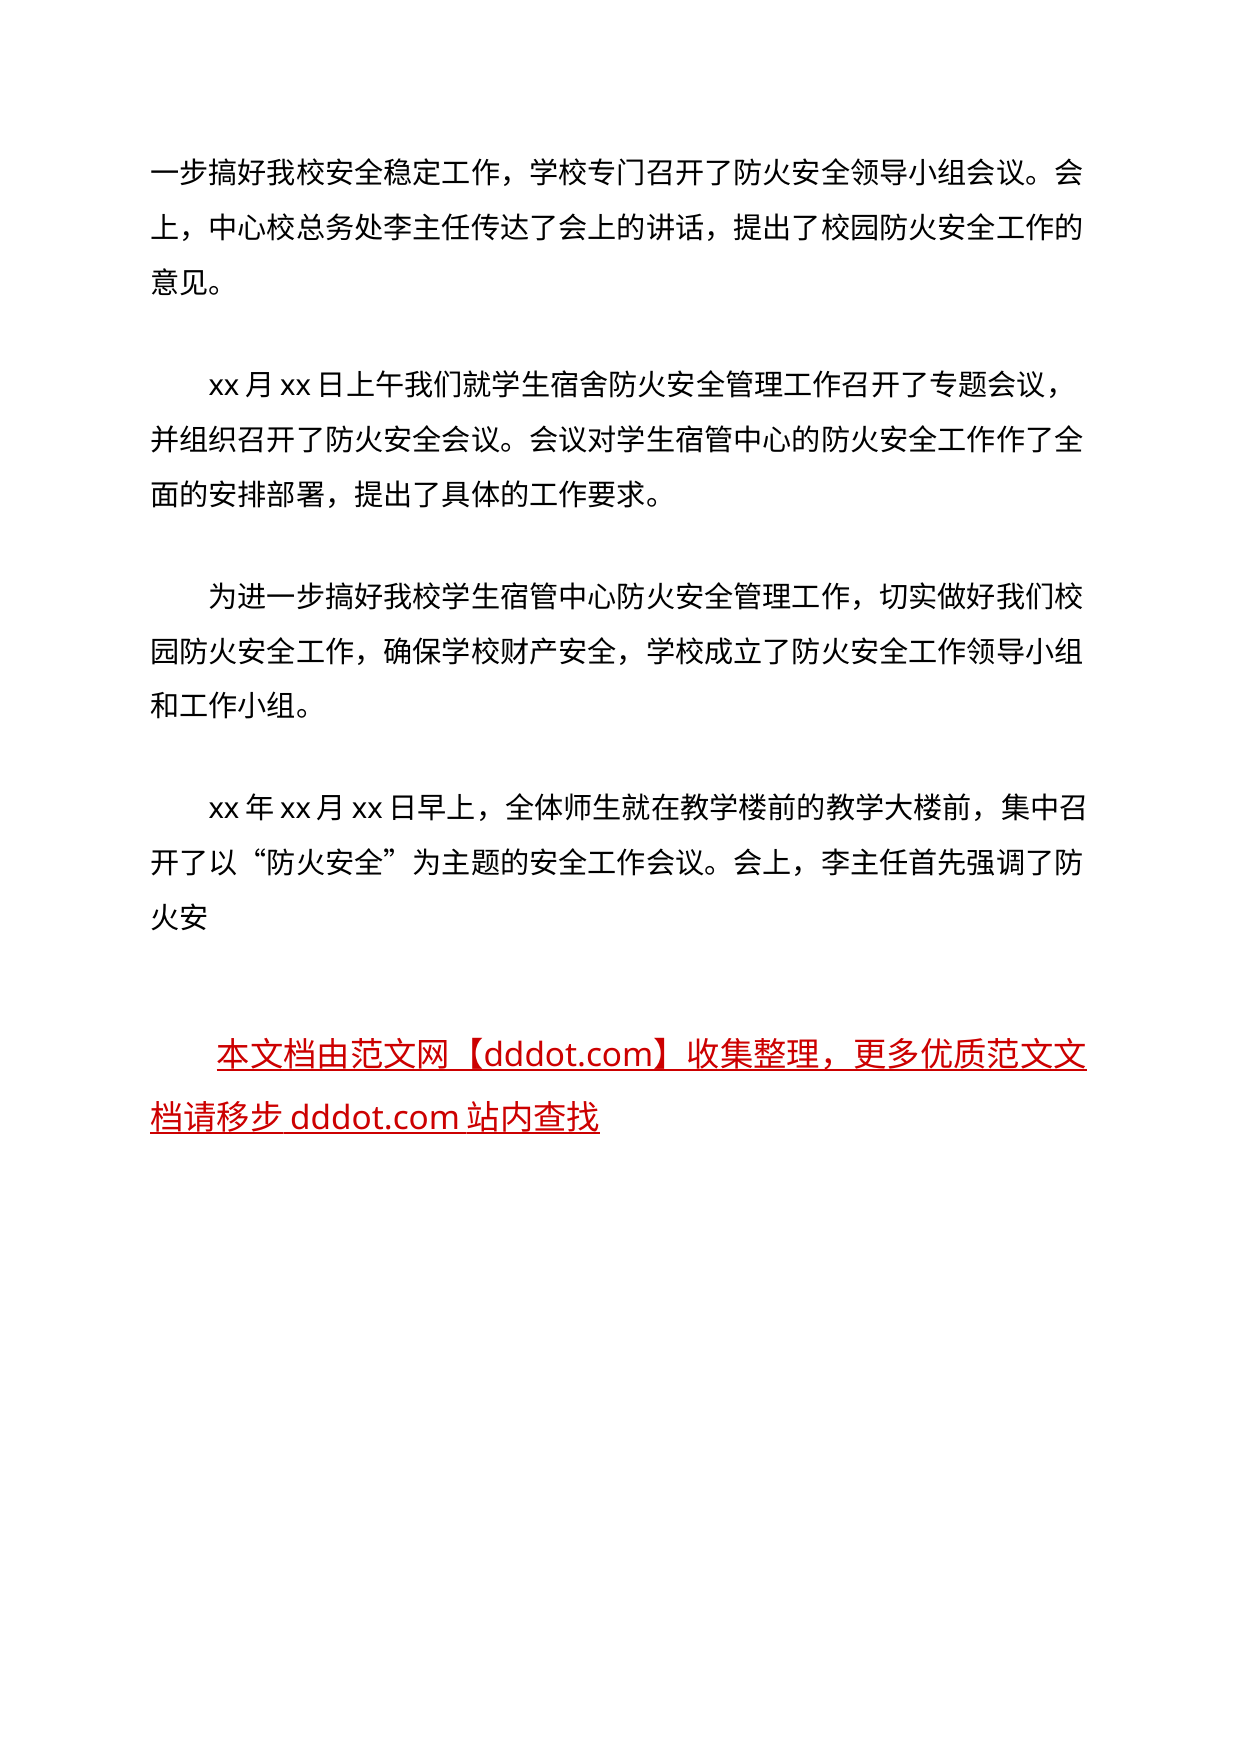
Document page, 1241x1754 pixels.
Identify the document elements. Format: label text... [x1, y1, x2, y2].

text 为进一步搞好我校学生宿管中心防火安全管理工作，切实做好我们校园防火安全工作，确保学校财产安全，学校成立了防火安全工作领导小组和工作小组。 [150, 573, 1090, 725]
text xx年xx月xx日早上，全体师生就在教学楼前的教学大楼前，集中召开了以“防火安全”为主题的安全工作会议。会上，李主任首先强调了防火安 [150, 785, 1090, 937]
text xx月xx日上午我们就学生宿舍防火安全管理工作召开了专题会议，并组织召开了防火安全会议。会议对学生宿管中心的防火安全工作作了全面的安排部署，提出了具体的工作要求。 [150, 362, 1090, 514]
text 本文档由范文网【dddot.com】收集整理，更多优质范文文档请移步dddot.com站内查找 [150, 1028, 1090, 1139]
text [150, 150, 1090, 302]
